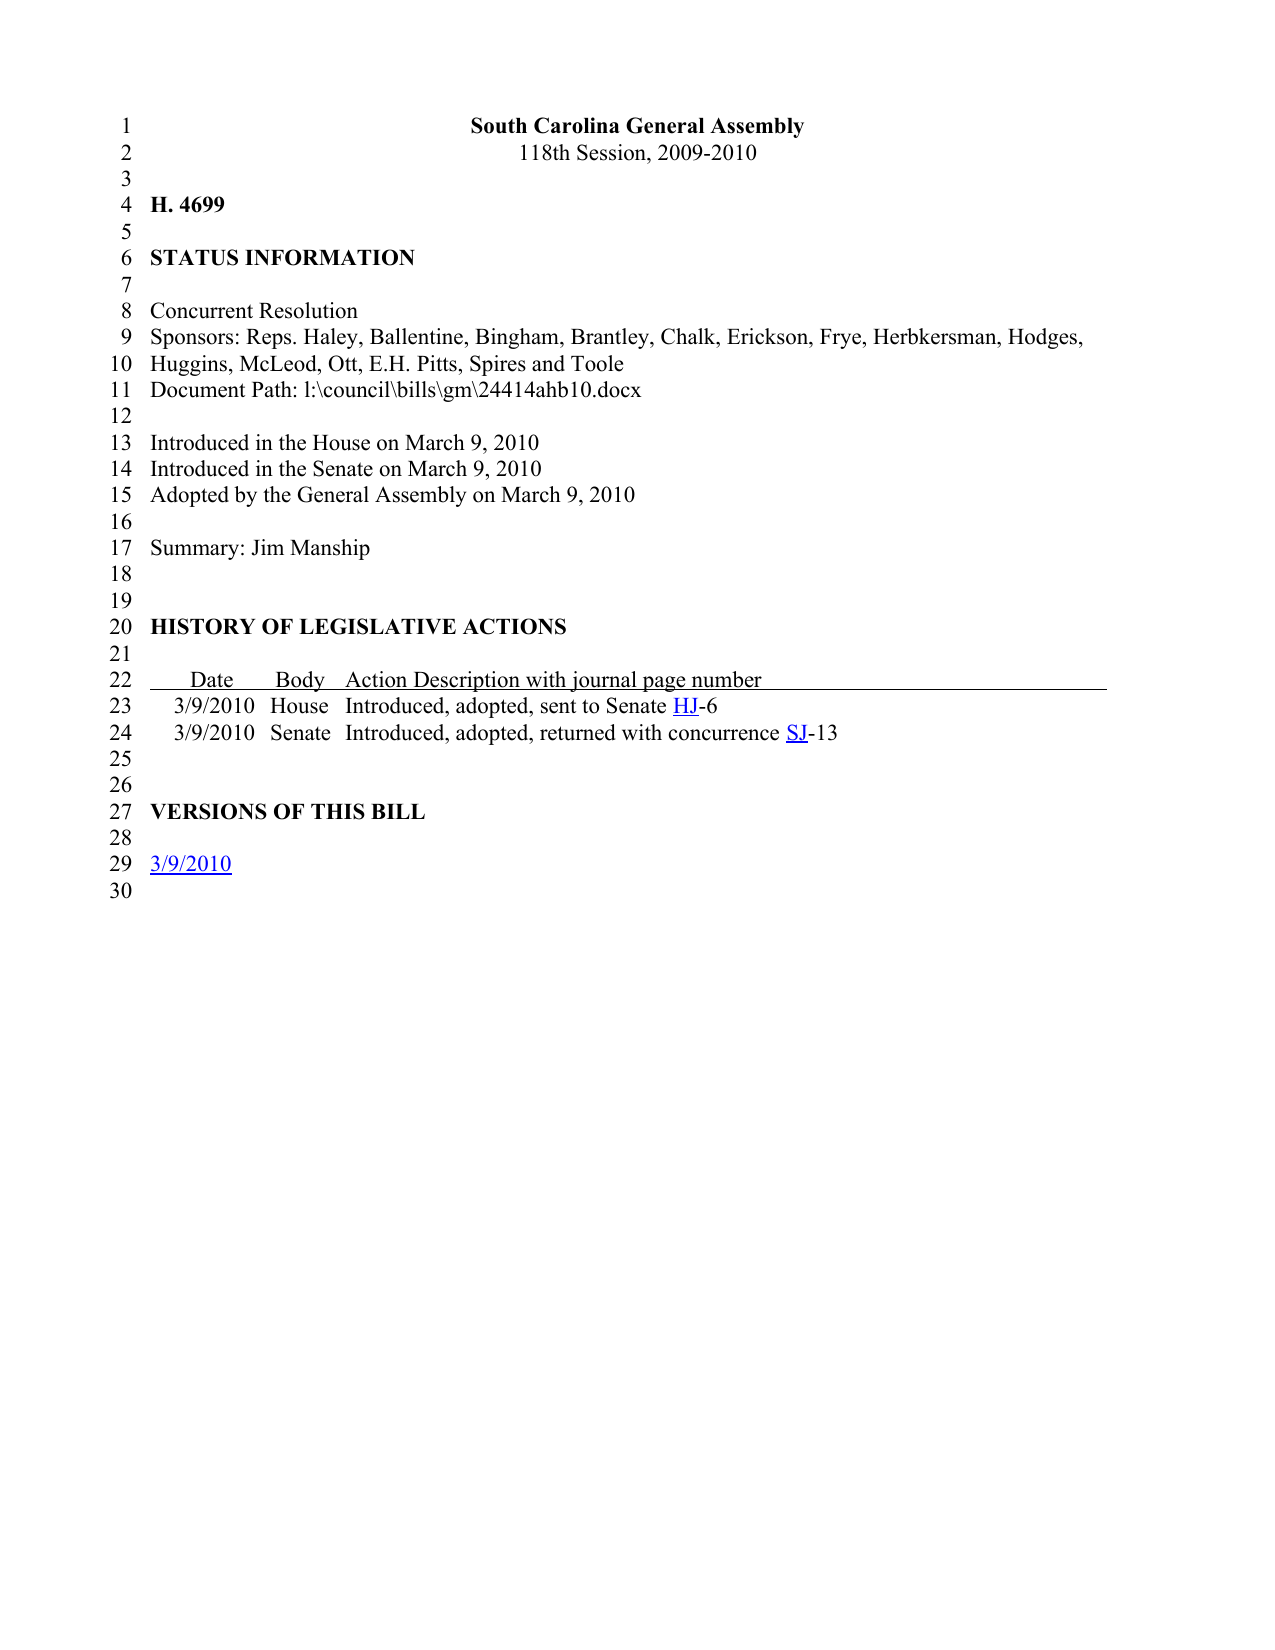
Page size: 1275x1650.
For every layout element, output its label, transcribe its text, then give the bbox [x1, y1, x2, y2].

text 118th Session, 2009-2010 [150, 139, 1125, 165]
text 3/9/2010 House Introduced, adopted, sent to Senate HJ-6 [150, 692, 1125, 719]
text Sponsors: Reps. Haley, Ballentine, Bingham, Brantley, Chalk, Erickson, Frye, Herbkersman, Hodges, Huggins, McLeod, Ott, E.H. Pitts, Spires and Toole [150, 323, 1125, 376]
text STATUS INFORMATION [150, 244, 1125, 271]
text Document Path: l:\council\bills\gm\24414ahb10.docx [150, 376, 1125, 402]
text H. 4699 [150, 192, 1125, 218]
text South Carolina General Assembly [150, 112, 1125, 139]
text 3/9/2010 Senate Introduced, adopted, returned with concurrence SJ-13 [150, 719, 1125, 745]
text Adopted by the General Assembly on March 9, 2010 [150, 481, 1125, 508]
text Concurrent Resolution [150, 297, 1125, 323]
text Introduced in the Senate on March 9, 2010 [150, 455, 1125, 481]
text HISTORY OF LEGISLATIVE ACTIONS [150, 613, 1125, 639]
text Introduced in the House on March 9, 2010 [150, 429, 1125, 455]
text Date Body Action Description with journal page number [150, 666, 1125, 692]
text 3/9/2010 [150, 850, 1125, 877]
text VERSIONS OF THIS BILL [150, 798, 1125, 824]
text Summary: Jim Manship [150, 534, 1125, 561]
